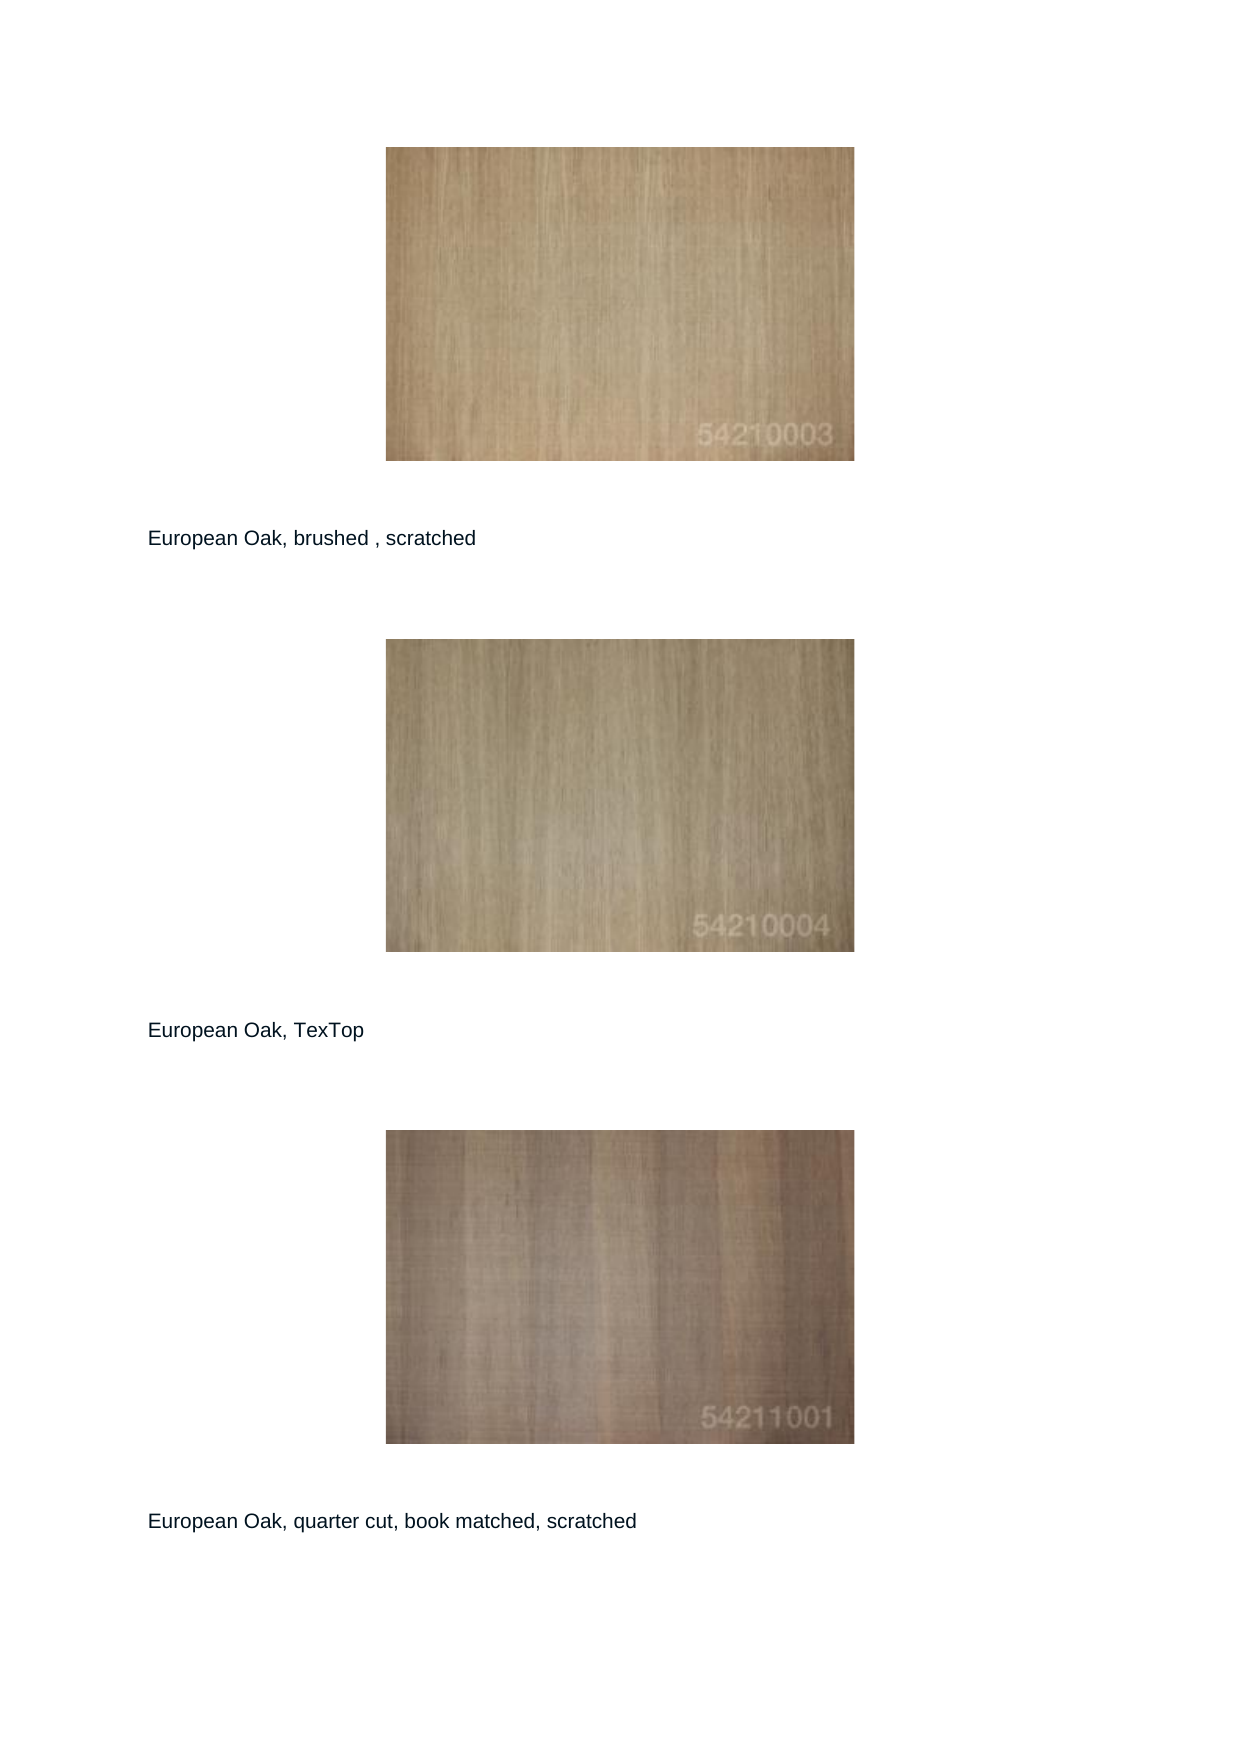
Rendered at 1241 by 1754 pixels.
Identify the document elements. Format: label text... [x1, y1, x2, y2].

picture [385, 639, 855, 952]
text European Oak, brushed , scratched [148, 526, 1093, 550]
text European Oak, quarter cut, book matched, scratched [148, 1509, 1093, 1533]
picture [385, 1130, 855, 1444]
picture [385, 147, 855, 461]
text European Oak, TexTop [148, 1017, 1093, 1041]
